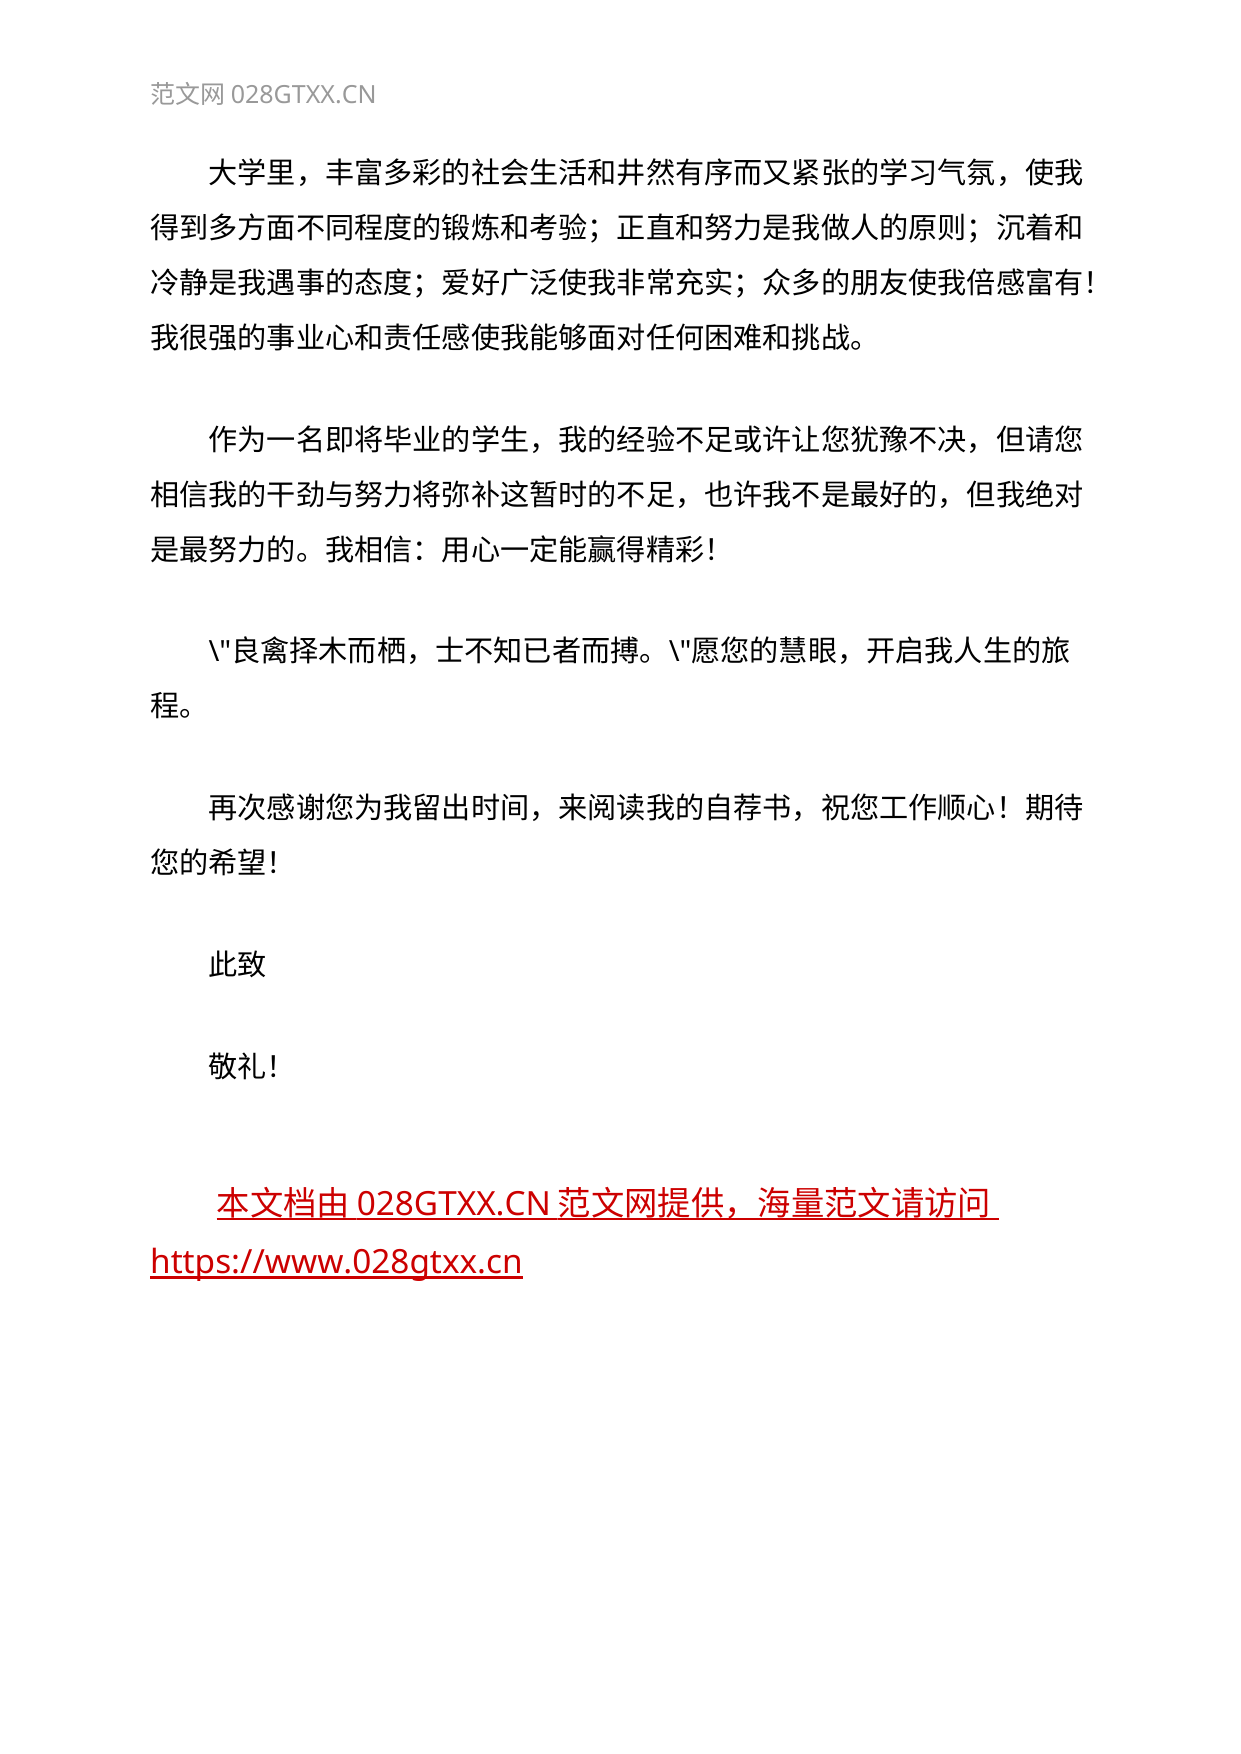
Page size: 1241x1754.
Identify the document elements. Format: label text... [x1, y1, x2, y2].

text 作为一名即将毕业的学生，我的经验不足或许让您犹豫不决，但请您相信我的干劲与努力将弥补这暂时的不足，也许我不是最好的，但我绝对是最努力的。我相信：用心一定能赢得精彩！ [150, 416, 1090, 568]
text \"良禽择木而栖，士不知已者而搏。\"愿您的慧眼，开启我人生的旅程。 [150, 628, 1090, 725]
text 再次感谢您为我留出时间，来阅读我的自荐书，祝您工作顺心！期待您的希望！ [150, 785, 1090, 882]
text 本文档由028GTXX.CN范文网提供，海量范文请访问 https://www.028gtxx.cn [150, 1176, 1090, 1284]
text 此致 [150, 941, 1090, 984]
text 大学里，丰富多彩的社会生活和井然有序而又紧张的学习气氛，使我得到多方面不同程度的锻炼和考验；正直和努力是我做人的原则；沉着和冷静是我遇事的态度；爱好广泛使我非常充实；众多的朋友使我倍感富有！我很强的事业心和责任感使我能够面对任何困难和挑战。 [150, 150, 1090, 357]
text 敬礼！ [150, 1043, 1090, 1086]
